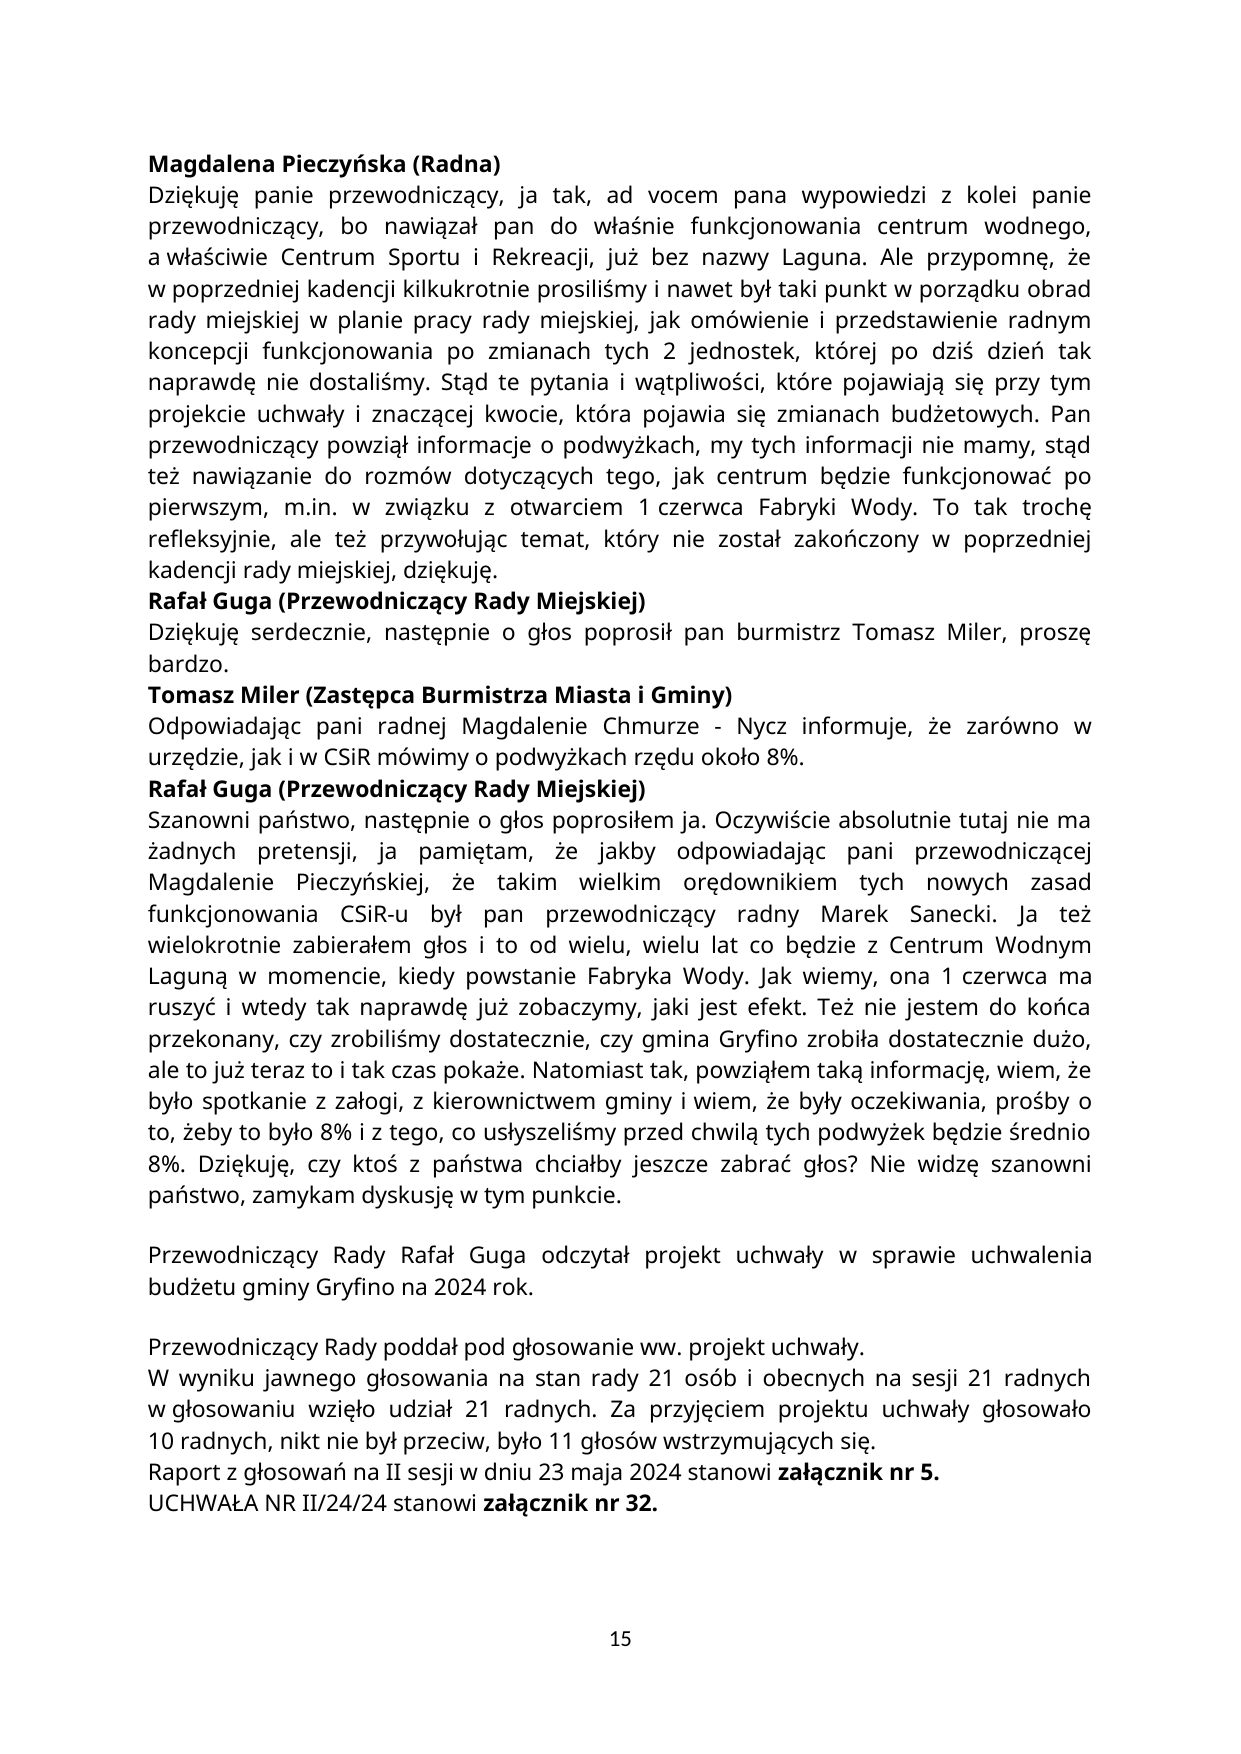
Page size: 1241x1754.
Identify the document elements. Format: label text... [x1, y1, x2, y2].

text UCHWAŁA NR II/24/24 stanowi załącznik nr 32. [148, 1487, 1093, 1518]
text Tomasz Miler (Zastępca Burmistrza Miasta i Gminy) [148, 679, 1093, 710]
text Dziękuję panie przewodniczący, ja tak, ad vocem pana wypowiedzi z kolei panie przewodniczący, bo nawiązał pan do właśnie funkcjonowania centrum wodnego, a właściwie Centrum Sportu i Rekreacji, już bez nazwy Laguna. Ale przypomnę, że w poprzedniej kadencji kilkukrotnie prosiliśmy i nawet był taki punkt w porządku obrad rady miejskiej w planie pracy rady miejskiej, jak omówienie i przedstawienie radnym koncepcji funkcjonowania po zmianach tych 2 jednostek, której po dziś dzień tak naprawdę nie dostaliśmy. Stąd te pytania i wątpliwości, które pojawiają się przy tym projekcie uchwały i znaczącej kwocie, która pojawia się zmianach budżetowych. Pan przewodniczący powziął informacje o podwyżkach, my tych informacji nie mamy, stąd też nawiązanie do rozmów dotyczących tego, jak centrum będzie funkcjonować po pierwszym, m.in. w związku z otwarciem 1 czerwca Fabryki Wody. To tak trochę refleksyjnie, ale też przywołując temat, który nie został zakończony w poprzedniej kadencji rady miejskiej, dziękuję. [148, 179, 1093, 585]
text Rafał Guga (Przewodniczący Rady Miejskiej) [148, 773, 1093, 804]
text Szanowni państwo, następnie o głos poprosiłem ja. Oczywiście absolutnie tutaj nie ma żadnych pretensji, ja pamiętam, że jakby odpowiadając pani przewodniczącej Magdalenie Pieczyńskiej, że takim wielkim orędownikiem tych nowych zasad funkcjonowania CSiR-u był pan przewodniczący radny Marek Sanecki. Ja też wielokrotnie zabierałem głos i to od wielu, wielu lat co będzie z Centrum Wodnym Laguną w momencie, kiedy powstanie Fabryka Wody. Jak wiemy, ona 1 czerwca ma ruszyć i wtedy tak naprawdę już zobaczymy, jaki jest efekt. Też nie jestem do końca przekonany, czy zrobiliśmy dostatecznie, czy gmina Gryfino zrobiła dostatecznie dużo, ale to już teraz to i tak czas pokaże. Natomiast tak, powziąłem taką informację, wiem, że było spotkanie z załogi, z kierownictwem gminy i wiem, że były oczekiwania, prośby o to, żeby to było 8% i z tego, co usłyszeliśmy przed chwilą tych podwyżek będzie średnio 8%. Dziękuję, czy ktoś z państwa chciałby jeszcze zabrać głos? Nie widzę szanowni państwo, zamykam dyskusję w tym punkcie. [148, 804, 1093, 1210]
text Rafał Guga (Przewodniczący Rady Miejskiej) [148, 585, 1093, 616]
text Przewodniczący Rady poddał pod głosowanie ww. projekt uchwały. [148, 1331, 1093, 1362]
text Przewodniczący Rady Rafał Guga odczytał projekt uchwały w sprawie uchwalenia budżetu gminy Gryfino na 2024 rok. [148, 1239, 1093, 1302]
text Odpowiadając pani radnej Magdalenie Chmurze - Nycz informuje, że zarówno w urzędzie, jak i w CSiR mówimy o podwyżkach rzędu około 8%. [148, 710, 1093, 773]
text Raport z głosowań na II sesji w dniu 23 maja 2024 stanowi załącznik nr 5. [148, 1456, 1093, 1487]
text Dziękuję serdecznie, następnie o głos poprosił pan burmistrz Tomasz Miler, proszę bardzo. [148, 616, 1093, 679]
text Magdalena Pieczyńska (Radna) [148, 148, 1093, 179]
text W wyniku jawnego głosowania na stan rady 21 osób i obecnych na sesji 21 radnych w głosowaniu wzięło udział 21 radnych. Za przyjęciem projektu uchwały głosowało 10 radnych, nikt nie był przeciw, było 11 głosów wstrzymujących się. [148, 1362, 1093, 1456]
